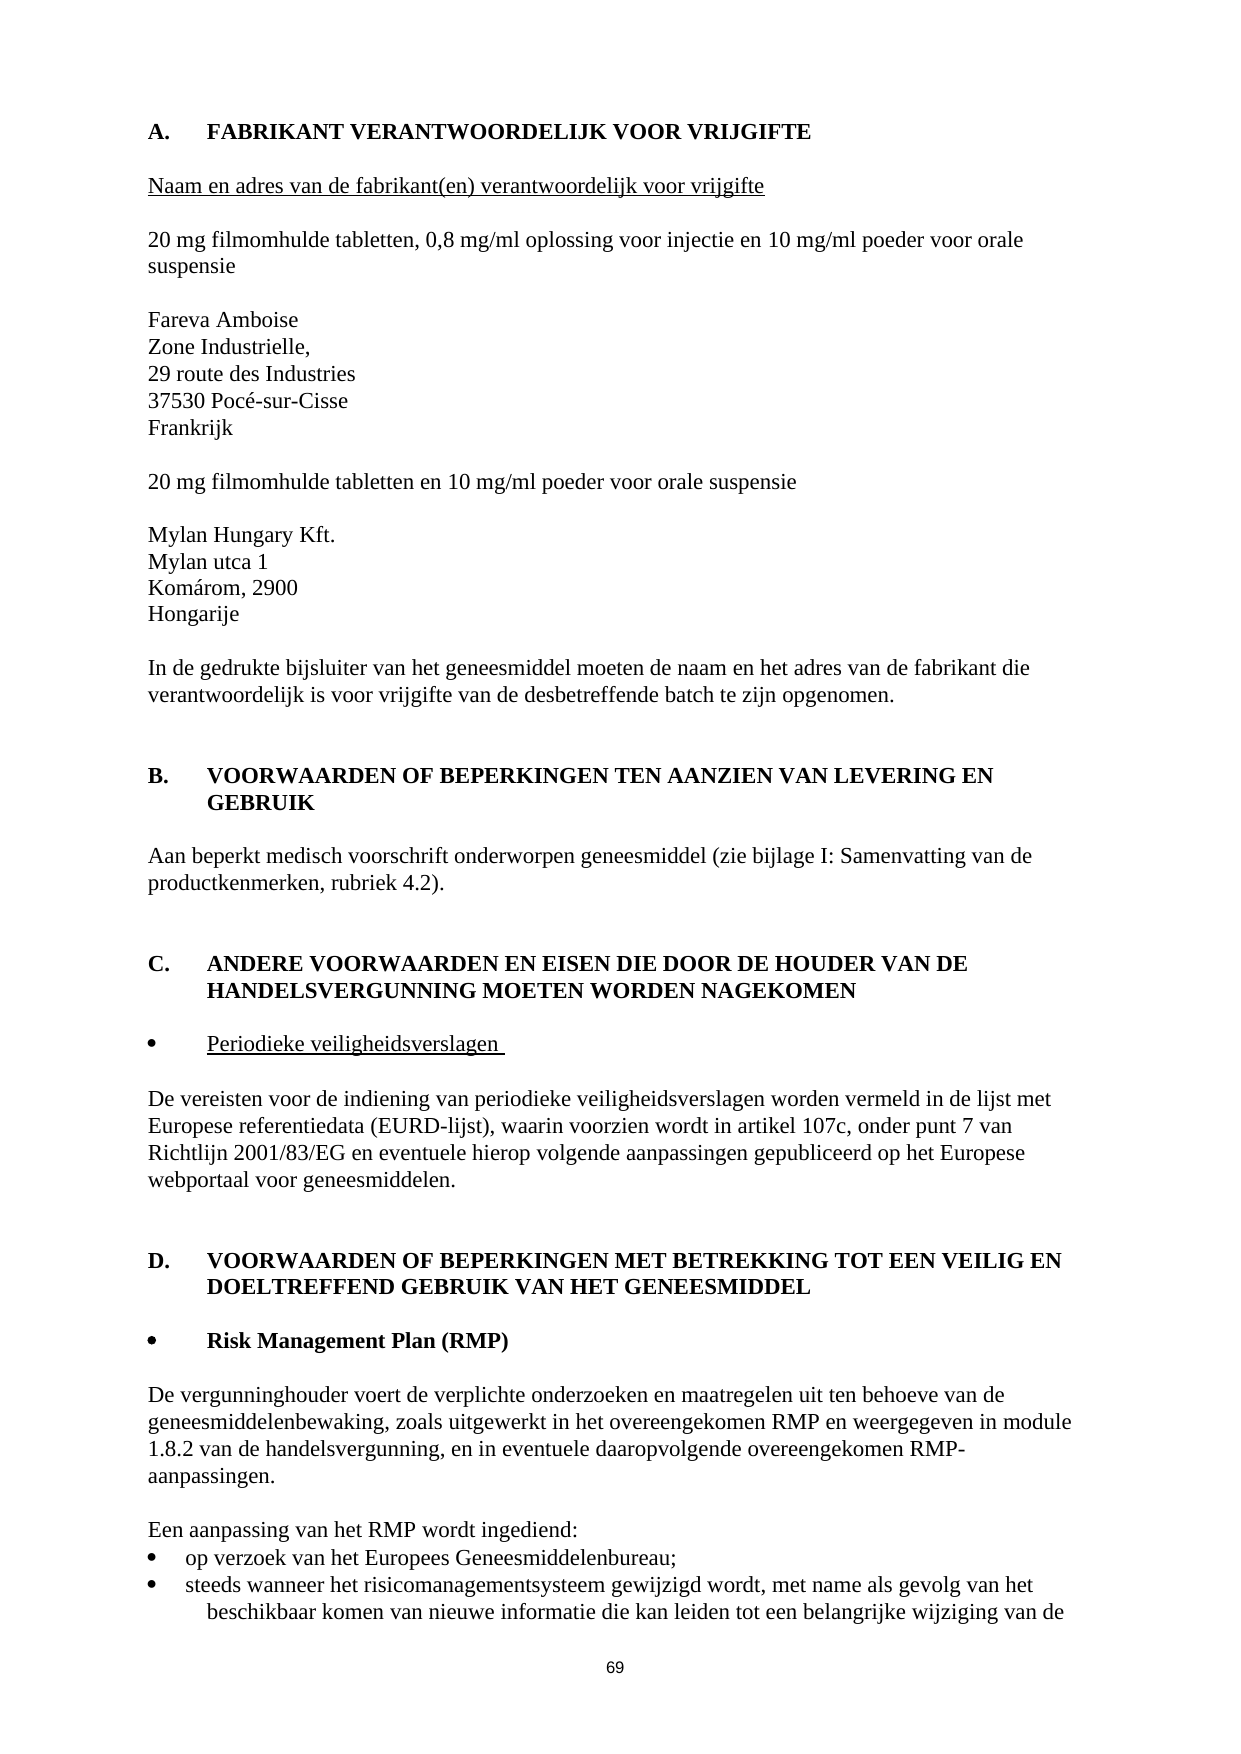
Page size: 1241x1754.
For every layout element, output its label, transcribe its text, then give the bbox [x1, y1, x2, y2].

subtitle A. FABRIKANT VERANTWOORDELIJK VOOR VRIJGIFTE [148, 118, 1093, 144]
text De vergunninghouder voert de verplichte onderzoeken en maatregelen uit ten behoeve van de geneesmiddelenbewaking, zoals uitgewerkt in het overeengekomen RMP en weergegeven in module 1.8.2 van de handelsvergunning, en in eventuele daaropvolgende overeengekomen RMP-aanpassingen. [148, 1381, 1093, 1489]
text Frankrijk [148, 414, 1093, 441]
text 20 mg filmomhulde tabletten, 0,8 mg/ml oplossing voor injectie en 10 mg/ml poeder voor orale suspensie [148, 226, 1093, 278]
list 37530 Pocé-sur-Cisse [148, 387, 1093, 414]
list Risk Management Plan (RMP) [148, 1327, 1093, 1354]
subtitle B. VOORWAARDEN OF BEPERKINGEN TEN AANZIEN VAN LEVERING EN GEBRUIK [148, 762, 1093, 815]
text Hongarije [148, 601, 1093, 627]
subtitle D. VOORWAARDEN OF BEPERKINGEN MET BETREKKING TOT EEN VEILIG EN DOELTREFFEND GEBRUIK VAN HET GENEESMIDDEL [148, 1247, 1093, 1299]
list op verzoek van het Europees Geneesmiddelenbureau; [148, 1543, 1093, 1570]
text De vereisten voor de indiening van periodieke veiligheidsverslagen worden vermeld in de lijst met Europese referentiedata (EURD-lijst), waarin voorzien wordt in artikel 107c, onder punt 7 van Richtlijn 2001/83/EG en eventuele hierop volgende aanpassingen gepubliceerd op het Europese webportaal voor geneesmiddelen. [148, 1084, 1093, 1193]
text Mylan Hungary Kft. [148, 521, 1093, 548]
subtitle C. ANDERE VOORWAARDEN EN EISEN DIE DOOR DE HOUDER VAN DE HANDELSVERGUNNING MOETEN WORDEN NAGEKOMEN [148, 950, 1093, 1003]
text Komárom, 2900 [148, 574, 1093, 601]
text Een aanpassing van het RMP wordt ingediend: [148, 1516, 1093, 1543]
text Naam en adres van de fabrikant(en) verantwoordelijk voor vrijgifte [148, 172, 1093, 199]
list Periodieke veiligheidsverslagen [148, 1030, 1093, 1057]
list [148, 1570, 1093, 1624]
text Fareva Amboise [148, 306, 1093, 333]
list 29 route des Industries [148, 360, 1093, 387]
list Zone Industrielle, [148, 333, 1093, 360]
text In de gedrukte bijsluiter van het geneesmiddel moeten de naam en het adres van de fabrikant die verantwoordelijk is voor vrijgifte van de desbetreffende batch te zijn opgenomen. [148, 654, 1093, 708]
text Mylan utca 1 [148, 548, 1093, 574]
list Aan beperkt medisch voorschrift onderworpen geneesmiddel (zie bijlage I: Samenvatting van de productkenmerken, rubriek 4.2). [148, 842, 1093, 896]
text 20 mg filmomhulde tabletten en 10 mg/ml poeder voor orale suspensie [148, 468, 1093, 495]
